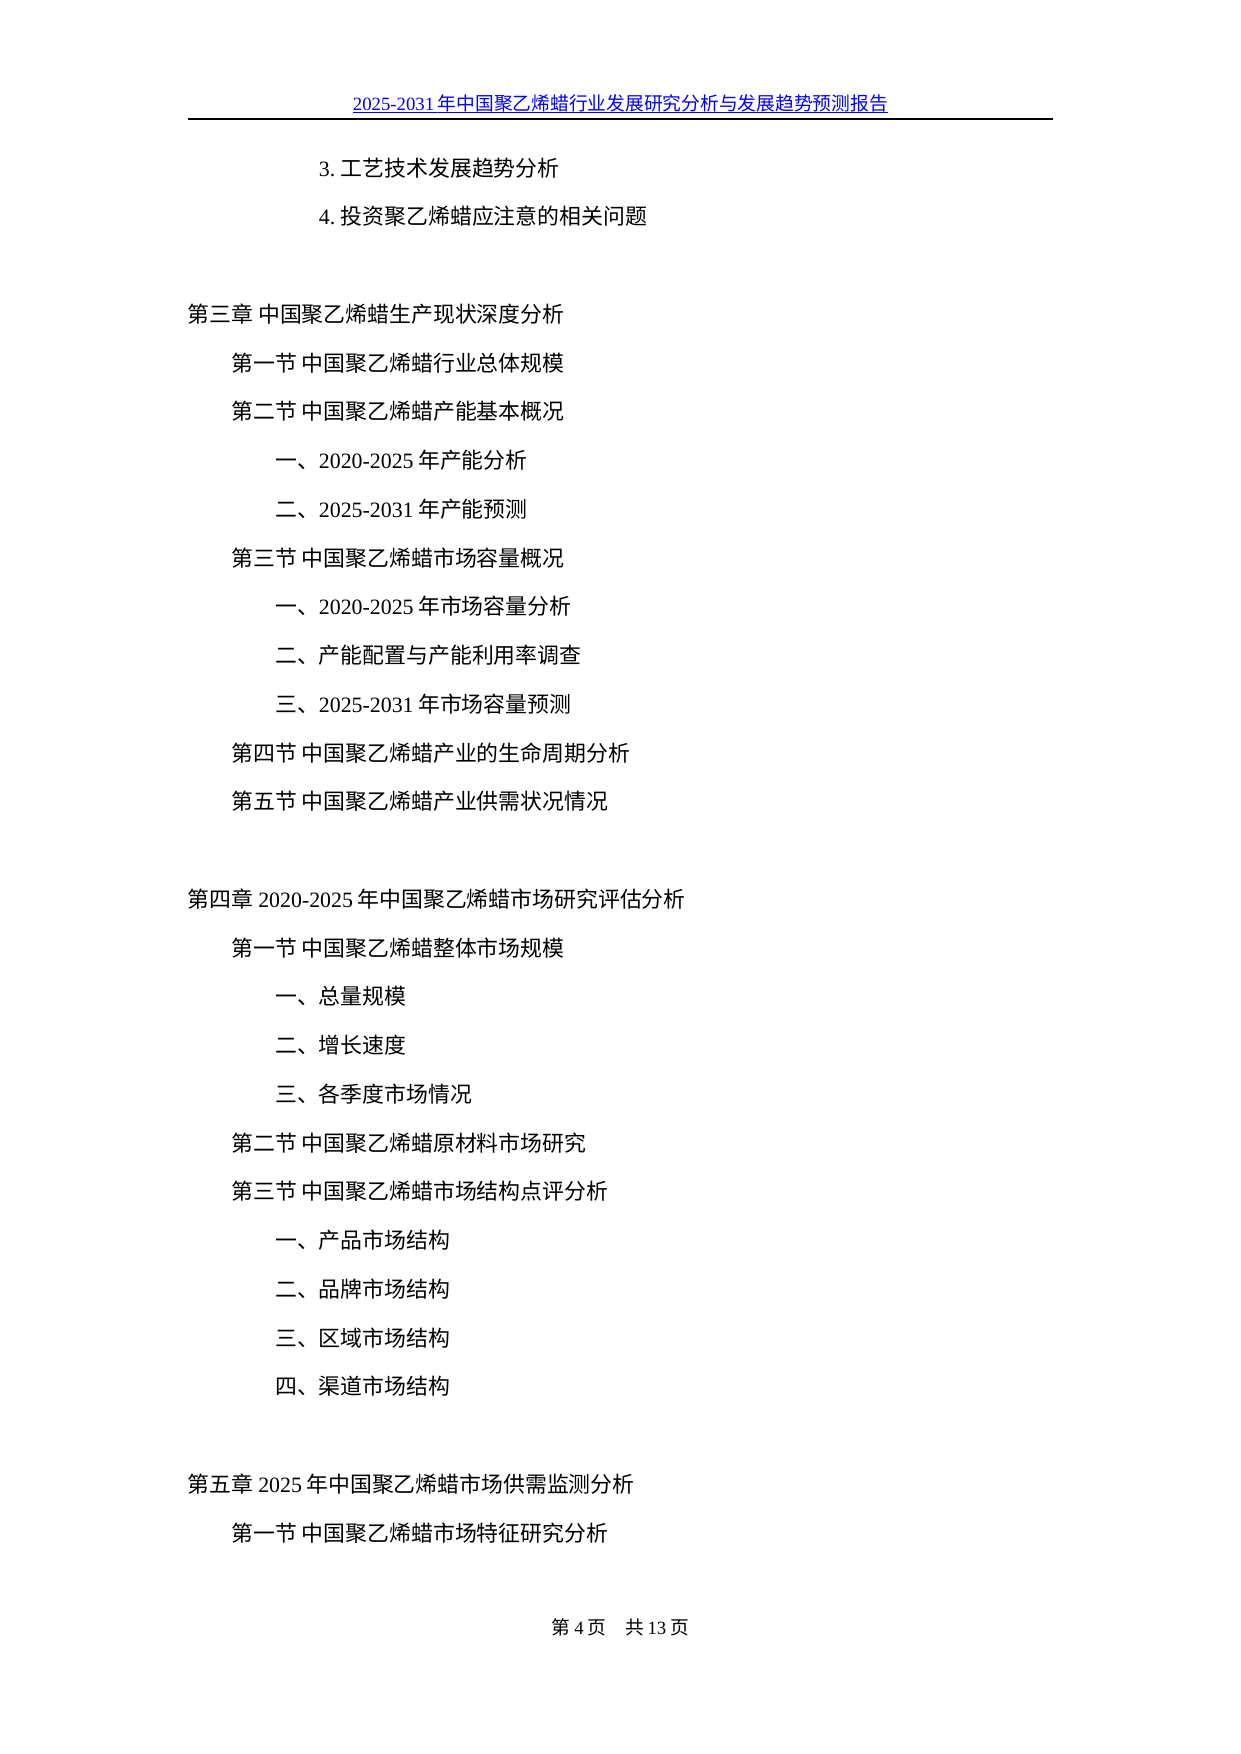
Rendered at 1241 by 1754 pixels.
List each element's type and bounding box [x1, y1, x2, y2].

text [187, 150, 1053, 1548]
